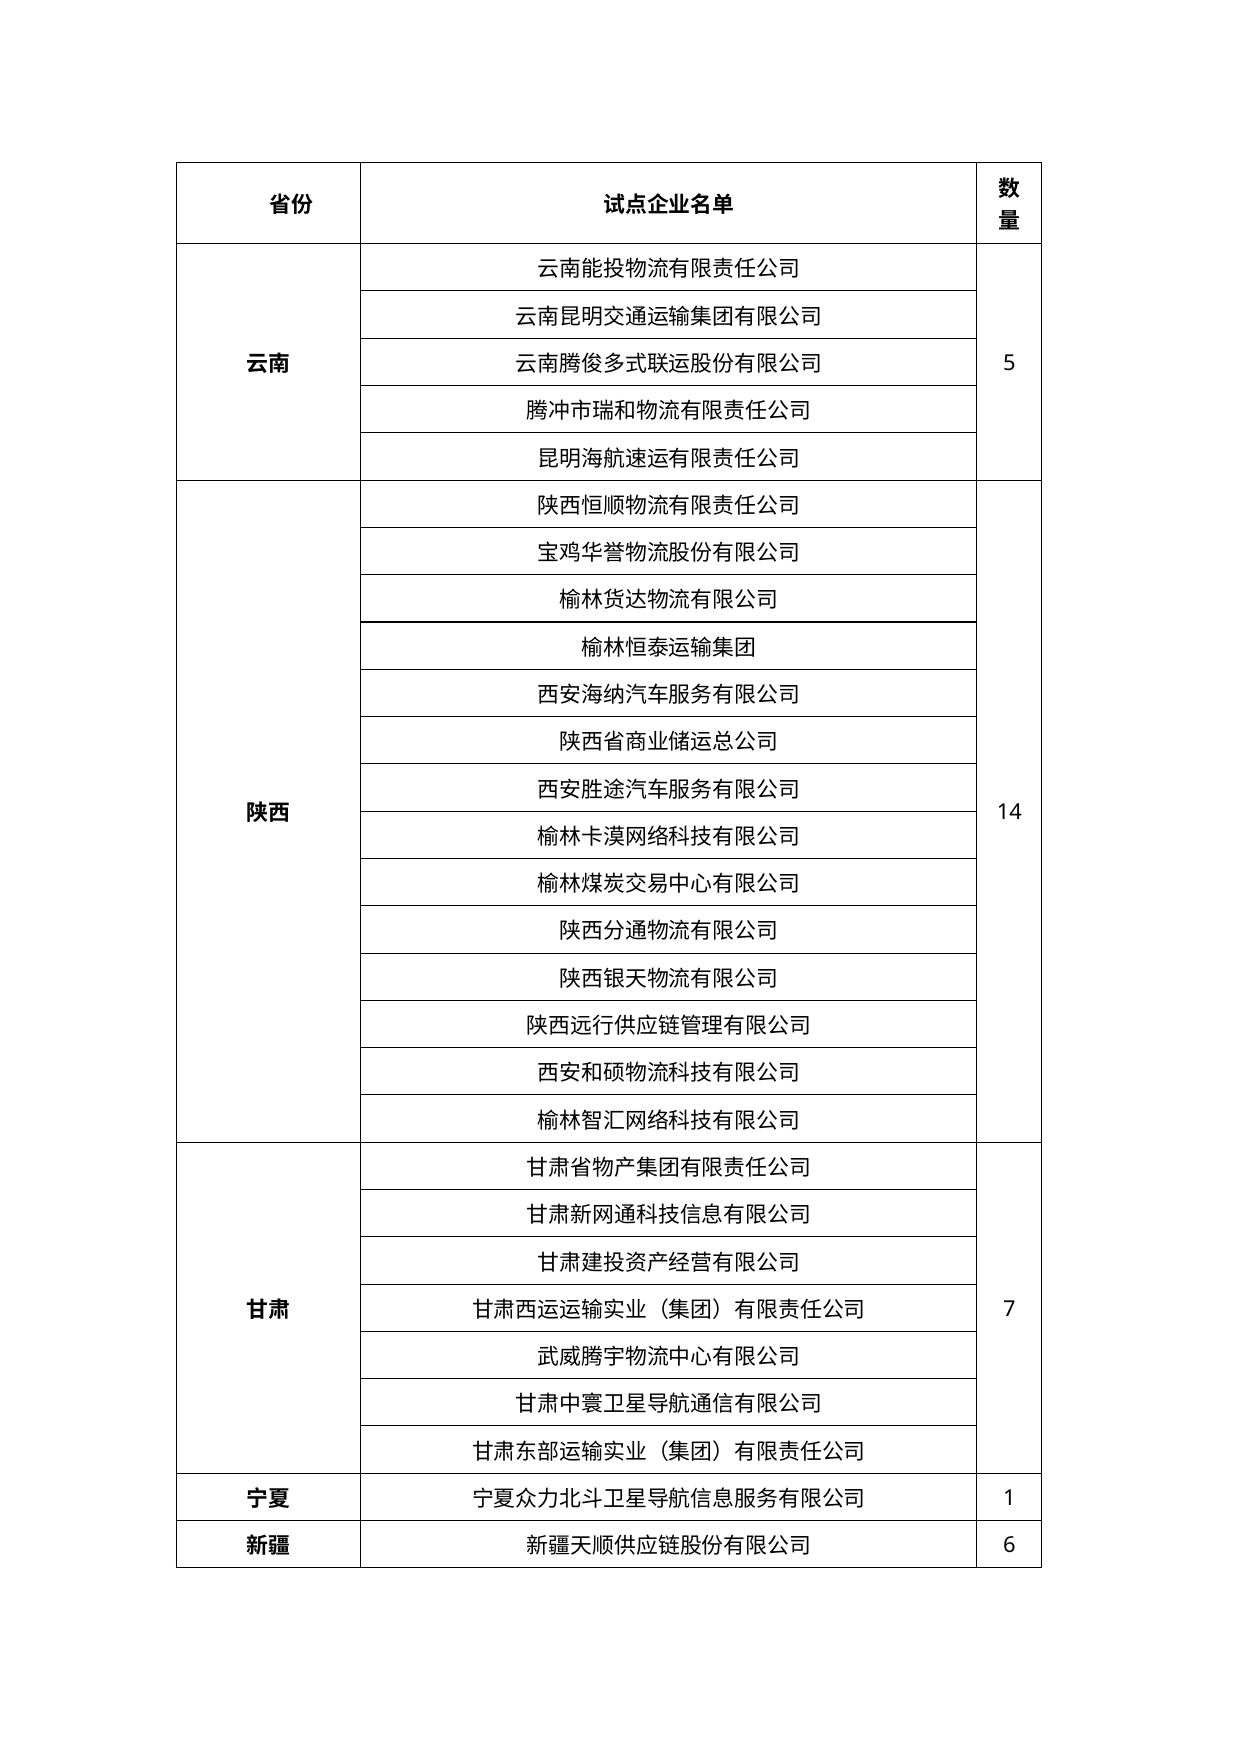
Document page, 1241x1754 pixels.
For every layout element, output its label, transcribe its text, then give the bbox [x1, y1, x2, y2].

table_header 试点企业名单 [361, 163, 976, 243]
table_cell 榆林恒泰运输集团 [361, 623, 976, 669]
table_cell 陕西分通物流有限公司 [361, 906, 976, 952]
table_cell 陕西省商业储运总公司 [361, 717, 976, 763]
table_cell 榆林智汇网络科技有限公司 [361, 1095, 976, 1142]
table_cell 新疆天顺供应链股份有限公司 [361, 1521, 976, 1567]
table_cell 西安胜途汽车服务有限公司 [361, 764, 976, 811]
table_cell 云南昆明交通运输集团有限公司 [361, 291, 976, 338]
table_cell 陕西银天物流有限公司 [361, 954, 976, 1000]
table_cell 西安和硕物流科技有限公司 [361, 1048, 976, 1094]
table_cell 云南腾俊多式联运股份有限公司 [361, 339, 976, 385]
table_cell 榆林货达物流有限公司 [361, 575, 976, 621]
table_cell 腾冲市瑞和物流有限责任公司 [361, 386, 976, 432]
table_cell 云南能投物流有限责任公司 [361, 244, 976, 290]
table_cell 榆林卡漠网络科技有限公司 [361, 812, 976, 858]
table_cell 7 [977, 1143, 1041, 1473]
table_cell 6 [977, 1521, 1041, 1567]
table_cell 宝鸡华誉物流股份有限公司 [361, 528, 976, 574]
table_cell 陕西远行供应链管理有限公司 [361, 1001, 976, 1047]
table_cell 甘肃东部运输实业（集团）有限责任公司 [361, 1426, 976, 1473]
table_cell 甘肃省物产集团有限责任公司 [361, 1143, 976, 1189]
table_cell 武威腾宇物流中心有限公司 [361, 1332, 976, 1378]
table_header 数量 [977, 163, 1041, 243]
table_cell 1 [977, 1474, 1041, 1520]
table_header 省份 [177, 163, 360, 243]
table_cell 新疆 [177, 1521, 360, 1567]
table_cell 宁夏众力北斗卫星导航信息服务有限公司 [361, 1474, 976, 1520]
table_cell 甘肃建投资产经营有限公司 [361, 1237, 976, 1283]
table_cell 甘肃新网通科技信息有限公司 [361, 1190, 976, 1236]
table_cell 甘肃西运运输实业（集团）有限责任公司 [361, 1285, 976, 1331]
table_cell 昆明海航速运有限责任公司 [361, 433, 976, 479]
table_cell 西安海纳汽车服务有限公司 [361, 670, 976, 716]
table_cell 云南 [177, 244, 360, 479]
table_cell 14 [977, 481, 1041, 1142]
table_cell 甘肃 [177, 1143, 360, 1473]
table_cell 榆林煤炭交易中心有限公司 [361, 859, 976, 905]
table_cell 陕西 [177, 481, 360, 1142]
table_cell 陕西恒顺物流有限责任公司 [361, 481, 976, 527]
table_cell 甘肃中寰卫星导航通信有限公司 [361, 1379, 976, 1425]
table_cell 5 [977, 244, 1041, 479]
table_cell 宁夏 [177, 1474, 360, 1520]
